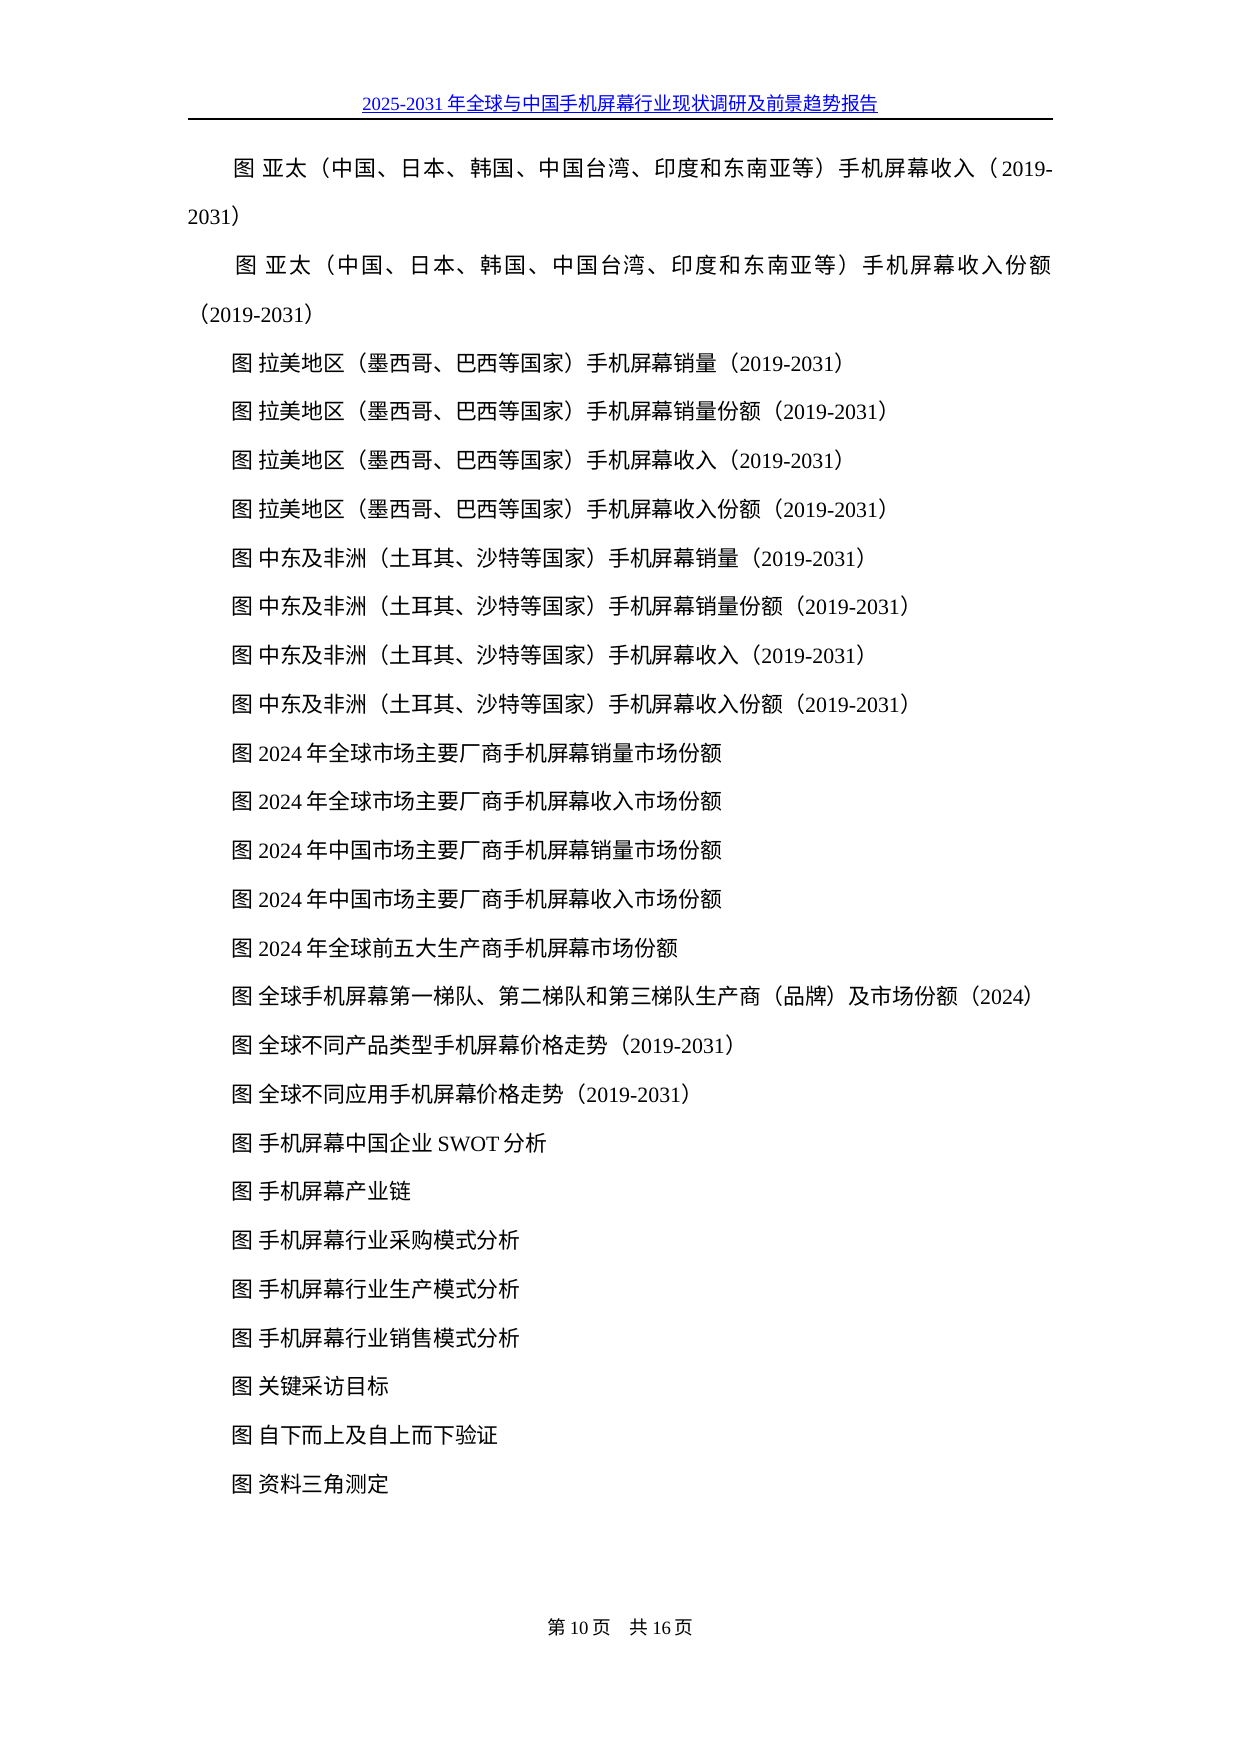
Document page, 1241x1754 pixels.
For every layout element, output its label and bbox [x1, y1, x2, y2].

text [187, 150, 1053, 1499]
